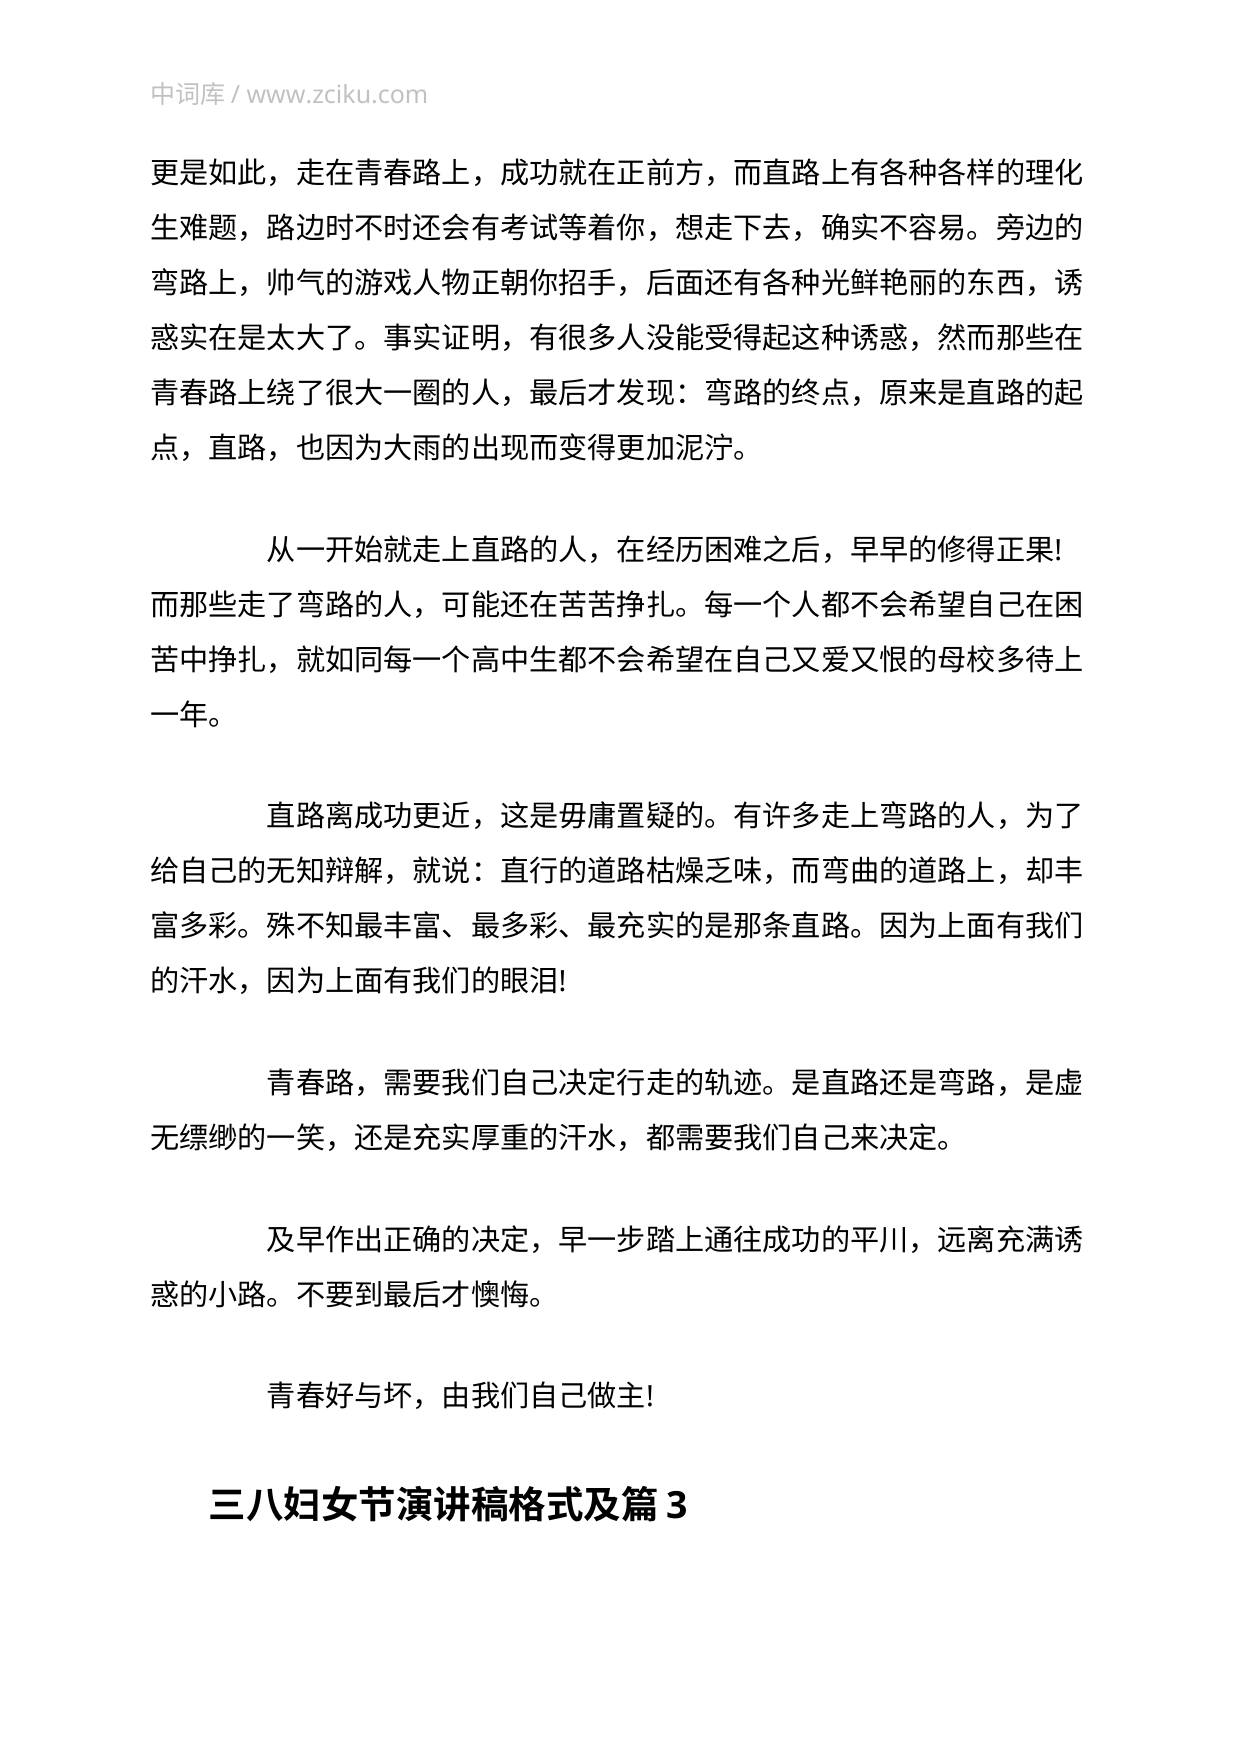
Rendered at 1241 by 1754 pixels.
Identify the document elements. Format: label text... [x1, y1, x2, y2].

text 直路离成功更近，这是毋庸置疑的。有许多走上弯路的人，为了给自己的无知辩解，就说：直行的道路枯燥乏味，而弯曲的道路上，却丰富多彩。殊不知最丰富、最多彩、最充实的是那条直路。因为上面有我们的汗水，因为上面有我们的眼泪! [150, 793, 1090, 1000]
text 三八妇女节演讲稿格式及篇3 [150, 1475, 1090, 1529]
text 青春好与坏，由我们自己做主! [150, 1373, 1090, 1415]
text 青春路，需要我们自己决定行走的轨迹。是直路还是弯路，是虚无缥缈的一笑，还是充实厚重的汗水，都需要我们自己来决定。 [150, 1059, 1090, 1157]
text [150, 150, 1090, 467]
text 及早作出正确的决定，早一步踏上通往成功的平川，远离充满诱惑的小路。不要到最后才懊悔。 [150, 1216, 1090, 1313]
text 从一开始就走上直路的人，在经历困难之后，早早的修得正果!而那些走了弯路的人，可能还在苦苦挣扎。每一个人都不会希望自己在困苦中挣扎，就如同每一个高中生都不会希望在自己又爱又恨的母校多待上一年。 [150, 526, 1090, 733]
